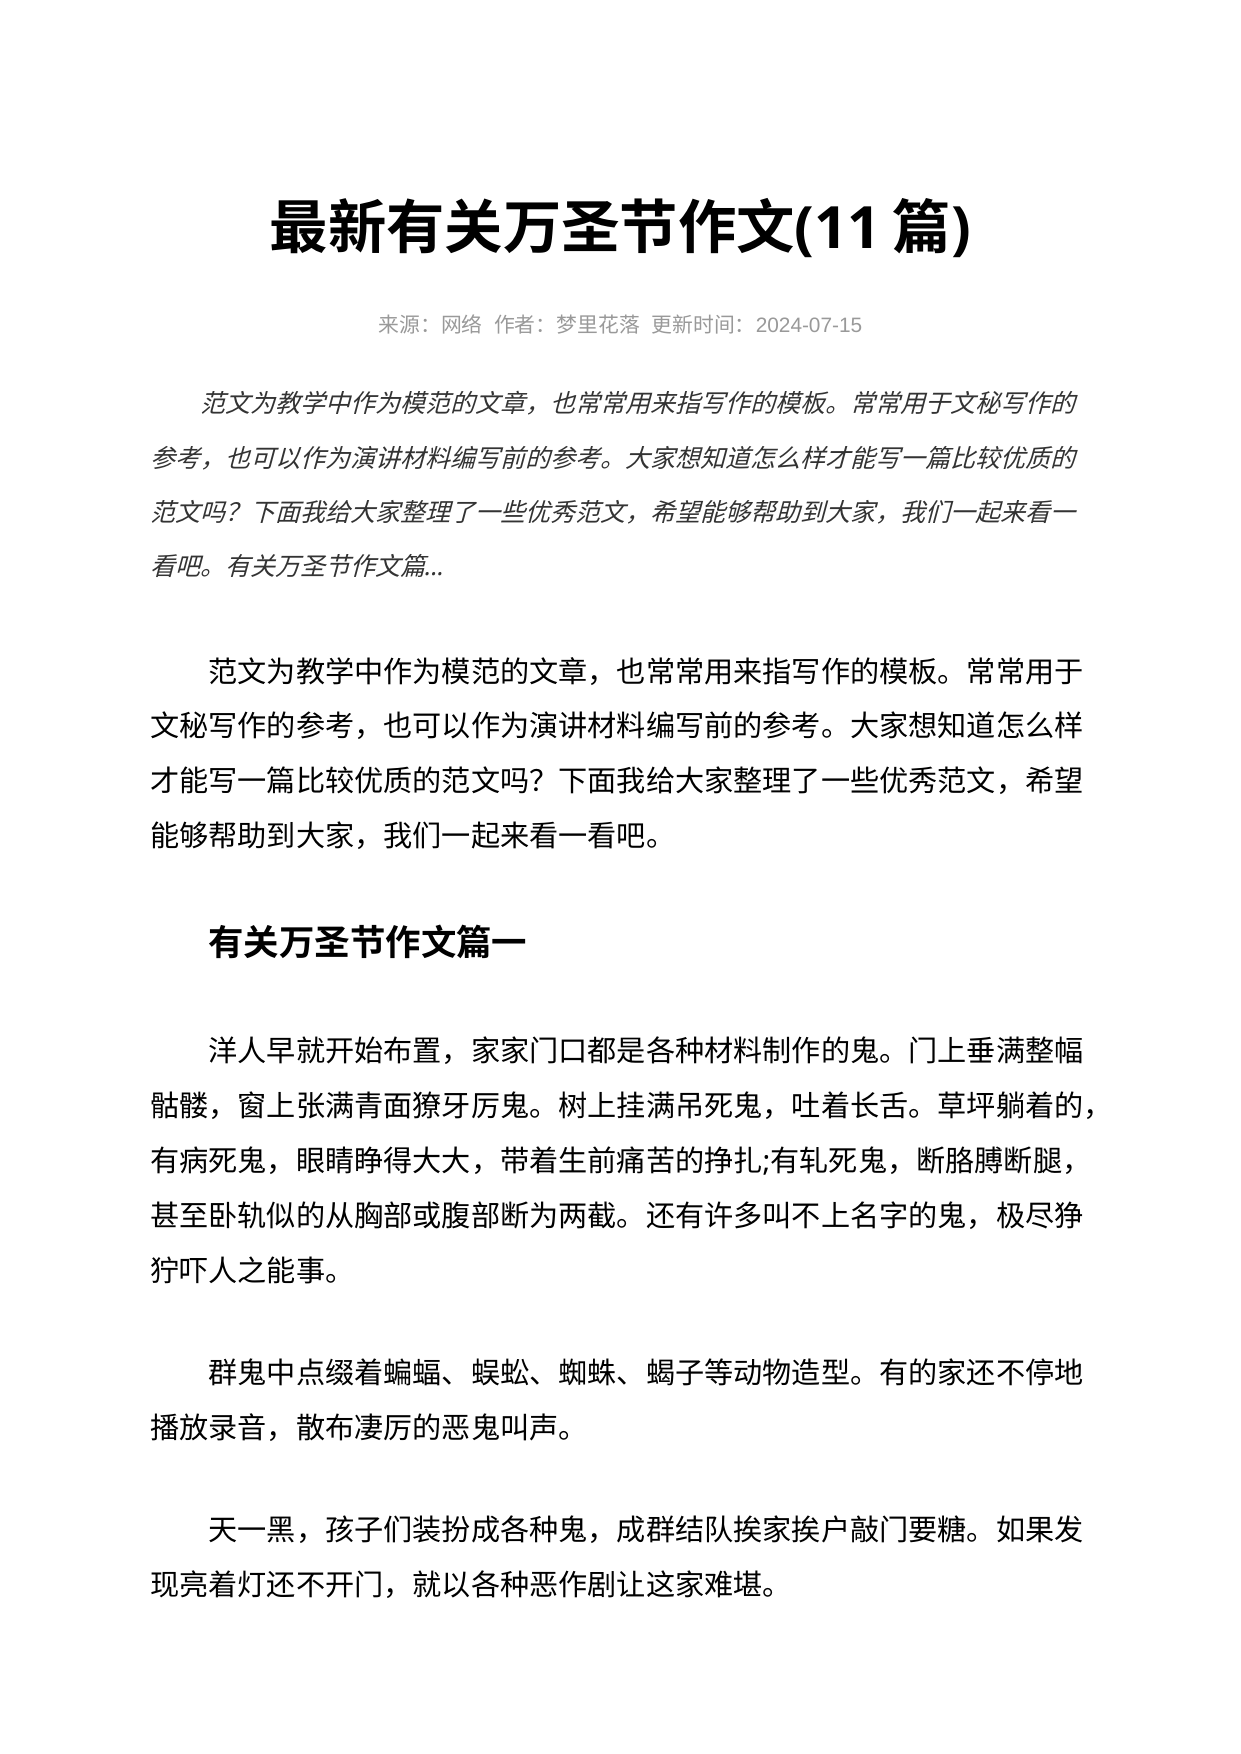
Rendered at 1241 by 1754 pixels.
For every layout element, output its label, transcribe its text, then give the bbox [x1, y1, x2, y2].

text 范文为教学中作为模范的文章，也常常用来指写作的模板。常常用于文秘写作的参考，也可以作为演讲材料编写前的参考。大家想知道怎么样才能写一篇比较优质的范文吗？下面我给大家整理了一些优秀范文，希望能够帮助到大家，我们一起来看一看吧。有关万圣节作文篇... [150, 384, 1090, 583]
text 有关万圣节作文篇一 [150, 914, 1090, 966]
text 范文为教学中作为模范的文章，也常常用来指写作的模板。常常用于文秘写作的参考，也可以作为演讲材料编写前的参考。大家想知道怎么样才能写一篇比较优质的范文吗？下面我给大家整理了一些优秀范文，希望能够帮助到大家，我们一起来看一看吧。 [150, 648, 1090, 855]
subtitle 最新有关万圣节作文(11篇) [150, 181, 1090, 266]
text 群鬼中点缀着蝙蝠、蜈蚣、蜘蛛、蝎子等动物造型。有的家还不停地播放录音，散布凄厉的恶鬼叫声。 [150, 1349, 1090, 1447]
text 洋人早就开始布置，家家门口都是各种材料制作的鬼。门上垂满整幅骷髅，窗上张满青面獠牙厉鬼。树上挂满吊死鬼，吐着长舌。草坪躺着的，有病死鬼，眼睛睁得大大，带着生前痛苦的挣扎;有轧死鬼，断胳膊断腿，甚至卧轨似的从胸部或腹部断为两截。还有许多叫不上名字的鬼，极尽狰狞吓人之能事。 [150, 1028, 1090, 1290]
text 天一黑，孩子们装扮成各种鬼，成群结队挨家挨户敲门要糖。如果发现亮着灯还不开门，就以各种恶作剧让这家难堪。 [150, 1506, 1090, 1603]
text 来源：网络 作者：梦里花落 更新时间：2024-07-15 [150, 313, 1090, 337]
